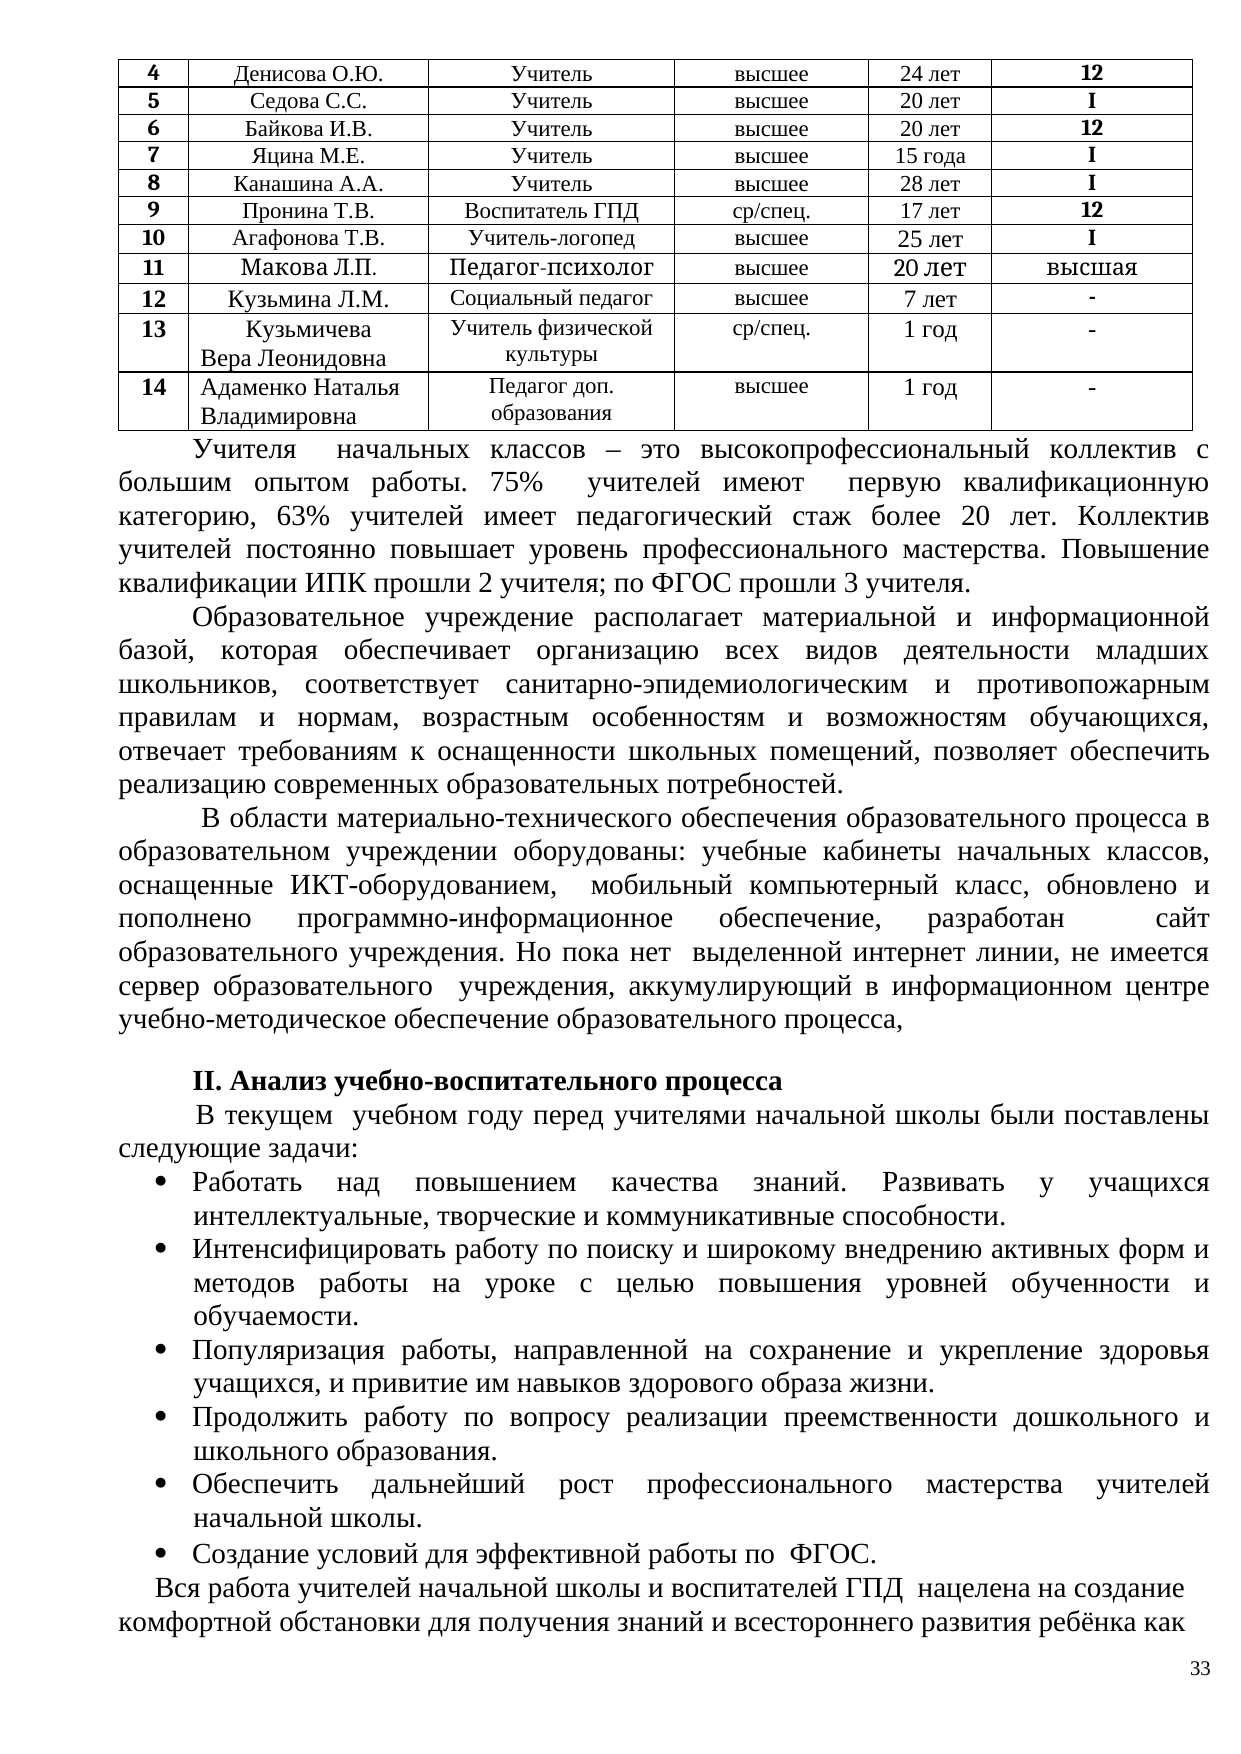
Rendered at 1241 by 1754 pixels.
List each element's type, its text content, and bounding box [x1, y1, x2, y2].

table_cell I [992, 88, 1192, 114]
list Продолжить работу по вопросу реализации преемственности дошкольного и школьного образования. [156, 1399, 1211, 1466]
table_cell высшее [675, 115, 868, 141]
table_cell 11 [119, 254, 188, 283]
list Интенсифицировать работу по поиску и широкому внедрению активных форм и методов работы на уроке с целью повышения уровней обученности и обучаемости. [156, 1231, 1211, 1332]
table_cell Кузьмичева Вера Леонидовна [189, 314, 428, 371]
table_cell Учитель [429, 142, 674, 169]
table_cell Байкова И.В. [189, 115, 428, 141]
table_cell I [992, 142, 1192, 169]
text В текущем учебном году перед учителями начальной школы были поставлены следующие задачи: [118, 1097, 1211, 1164]
table_cell Социальный педагог [429, 284, 674, 313]
table_cell 20 лет [869, 115, 991, 141]
table_cell Учитель [429, 60, 674, 86]
table_cell 17 лет [869, 197, 991, 223]
table_cell 28 лет [869, 170, 991, 196]
list Обеспечить дальнейший рост профессионального мастерства учителей начальной школы. [156, 1466, 1211, 1533]
table_cell Адаменко Наталья Владимировна [189, 373, 428, 430]
table_cell I [992, 170, 1192, 196]
table_cell 13 [119, 314, 188, 371]
table_cell высшее [675, 254, 868, 283]
table_cell 1 год [869, 373, 991, 430]
text Учителя начальных классов – это высокопрофессиональный коллектив с большим опытом работы. 75% учителей имеют первую квалификационную категорию, 63% учителей имеет педагогический стаж более 20 лет. Коллектив учителей постоянно повышает уровень профессионального мастерства. Повышение квалификации ИПК прошли 2 учителя; по ФГОС прошли 3 учителя. [118, 431, 1211, 599]
table_cell Воспитатель ГПД [429, 197, 674, 223]
table_cell Кузьмина Л.М. [189, 284, 428, 313]
table_cell высшее [675, 88, 868, 114]
table_cell 24 лет [869, 60, 991, 86]
table_cell - [992, 314, 1192, 371]
list Популяризация работы, направленной на сохранение и укрепление здоровья учащихся, и привитие им навыков здорового образа жизни. [156, 1332, 1211, 1399]
table_cell Седова С.С. [189, 88, 428, 114]
table_cell высшее [675, 373, 868, 430]
table_cell - [992, 373, 1192, 430]
table_cell Канашина А.А. [189, 170, 428, 196]
list Работать над повышением качества знаний. Развивать у учащихся интеллектуальные, творческие и коммуникативные способности. [156, 1164, 1211, 1231]
table_cell 6 [119, 115, 188, 141]
table_cell высшее [675, 225, 868, 253]
table_cell Агафонова Т.В. [189, 225, 428, 253]
table_cell Педагог доп. образования [429, 373, 674, 430]
table_cell высшая [992, 254, 1192, 283]
table_cell Макова Л.П. [189, 254, 428, 283]
table_cell ср/спец. [675, 314, 868, 371]
table_cell высшее [675, 284, 868, 313]
table_cell Пронина Т.В. [189, 197, 428, 223]
table_cell 14 [119, 373, 188, 430]
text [118, 1570, 1211, 1637]
table_cell 9 [119, 197, 188, 223]
table_cell 10 [119, 225, 188, 253]
table_cell высшее [675, 170, 868, 196]
list Создание условий для эффективной работы по ФГОС. [156, 1536, 1211, 1570]
table_cell 12 [992, 115, 1192, 141]
table_cell 8 [119, 170, 188, 196]
table_cell 4 [119, 60, 188, 86]
table_cell 20 лет [869, 88, 991, 114]
table_cell Учитель [429, 88, 674, 114]
table_cell 7 [119, 142, 188, 169]
table_cell 20 лет [869, 254, 991, 283]
table_cell Педагог-психолог [429, 254, 674, 283]
table_cell 15 года [869, 142, 991, 169]
table_cell 12 [119, 284, 188, 313]
table_cell 25 лет [869, 225, 991, 253]
table_cell Учитель физической культуры [429, 314, 674, 371]
table_cell 5 [119, 88, 188, 114]
table_cell - [992, 284, 1192, 313]
table_cell ср/спец. [675, 197, 868, 223]
table_cell 7 лет [869, 284, 991, 313]
table_cell высшее [675, 60, 868, 86]
table_cell 12 [992, 60, 1192, 86]
text Образовательное учреждение располагает материальной и информационной базой, которая обеспечивает организацию всех видов деятельности младших школьников, соответствует санитарно-эпидемиологическим и противопожарным правилам и нормам, возрастным особенностям и возможностям обучающихся, отвечает требованиям к оснащенности школьных помещений, позволяет обеспечить реализацию современных образовательных потребностей. [118, 599, 1211, 800]
text II. Анализ учебно-воспитательного процесса [118, 1063, 1211, 1097]
table_cell Учитель [429, 115, 674, 141]
table_cell 12 [992, 197, 1192, 223]
table_cell Денисова О.Ю. [189, 60, 428, 86]
table_cell Учитель [429, 170, 674, 196]
table_cell высшее [675, 142, 868, 169]
table_cell I [992, 225, 1192, 253]
table_cell 1 год [869, 314, 991, 371]
table_cell Учитель-логопед [429, 225, 674, 253]
text В области материально-технического обеспечения образовательного процесса в образовательном учреждении оборудованы: учебные кабинеты начальных классов, оснащенные ИКТ-оборудованием, мобильный компьютерный класс, обновлено и пополнено программно-информационное обеспечение, разработан сайт образовательного учреждения. Но пока нет выделенной интернет линии, не имеется сервер образовательного учреждения, аккумулирующий в информационном центре учебно-методическое обеспечение образовательного процесса, [118, 800, 1211, 1035]
table_cell Яцина М.Е. [189, 142, 428, 169]
